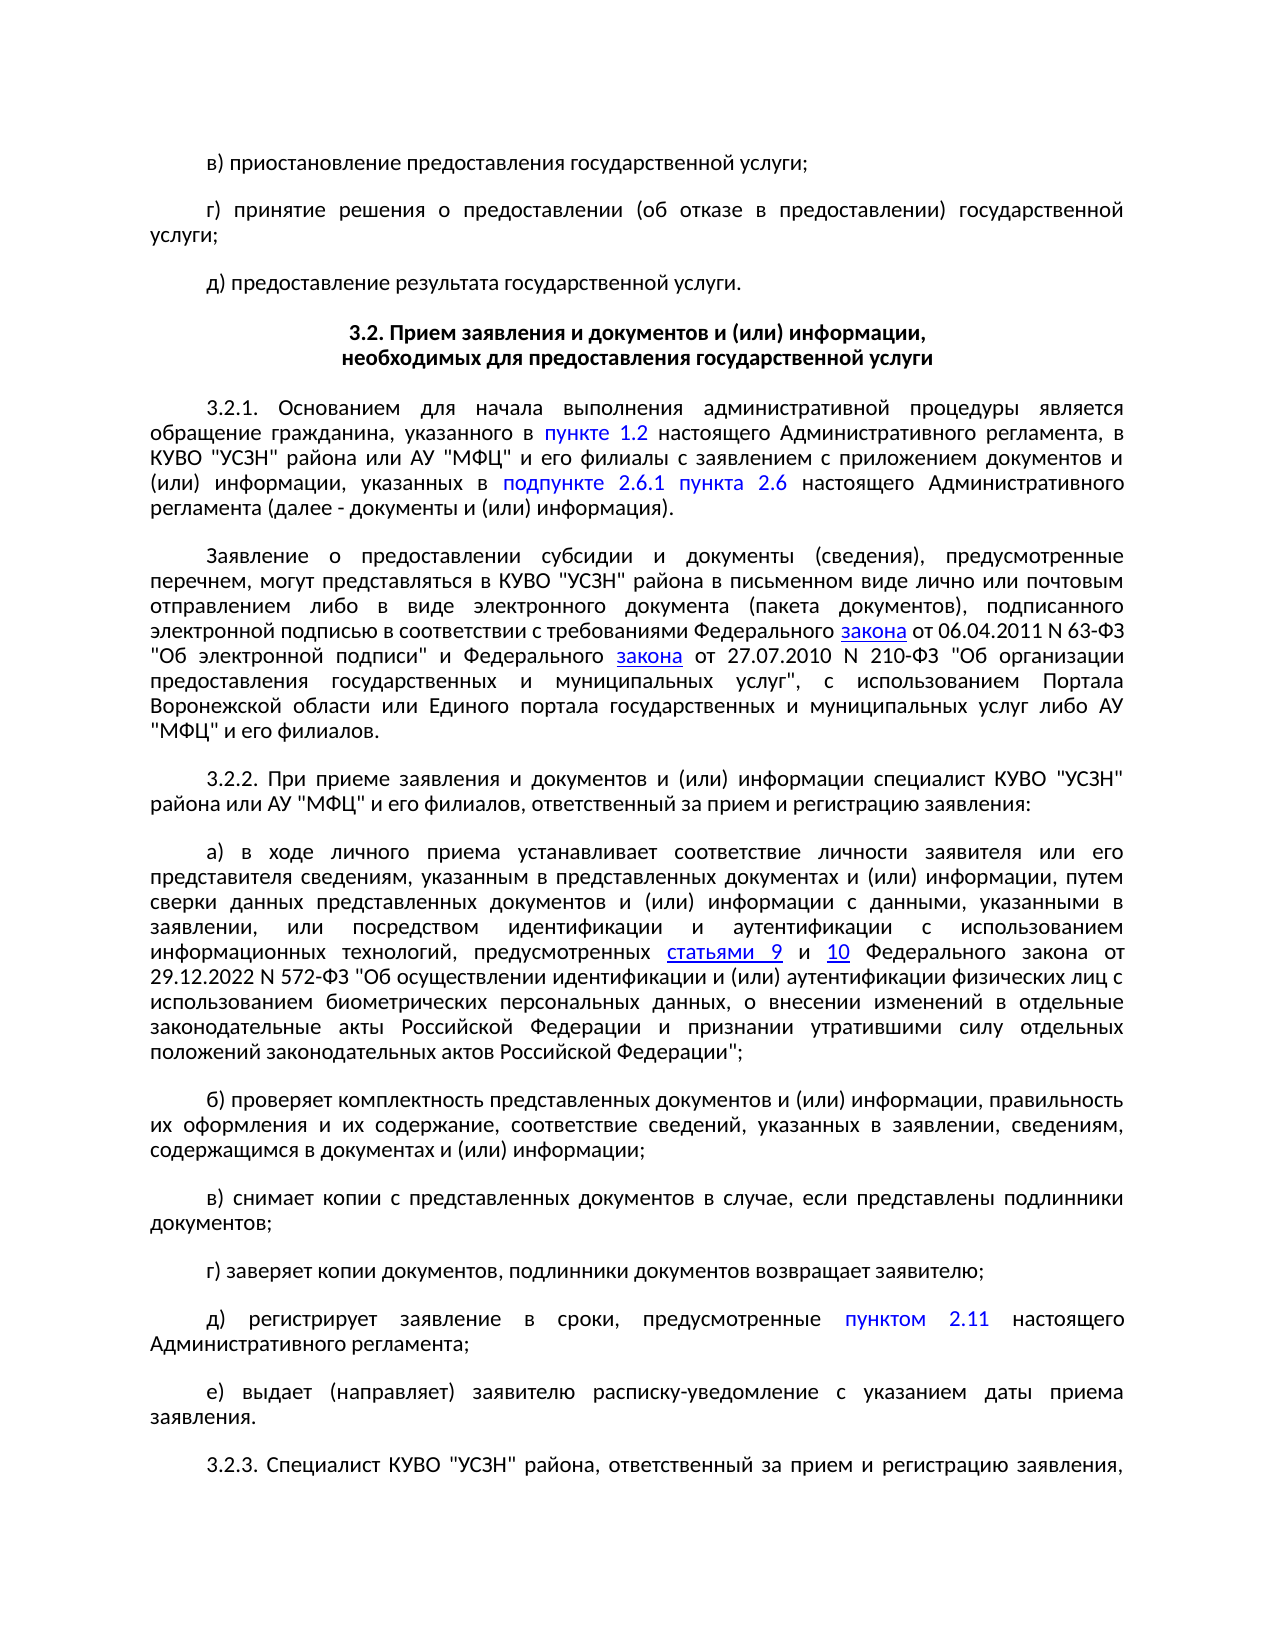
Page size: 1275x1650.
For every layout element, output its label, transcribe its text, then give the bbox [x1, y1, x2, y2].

text е) выдает (направляет) заявителю расписку-уведомление с указанием даты приема заявления. [150, 1379, 1125, 1429]
text б) проверяет комплектность представленных документов и (или) информации, правильность их оформления и их содержание, соответствие сведений, указанных в заявлении, сведениям, содержащимся в документах и (или) информации; [150, 1087, 1125, 1162]
text 3.2. Прием заявления и документов и (или) информации, [150, 321, 1125, 346]
text д) регистрирует заявление в сроки, предусмотренные пунктом 2.11 настоящего Административного регламента; [150, 1306, 1125, 1356]
text г) принятие решения о предоставлении (об отказе в предоставлении) государственной услуги; [150, 198, 1125, 248]
text г) заверяет копии документов, подлинники документов возвращает заявителю; [150, 1258, 1125, 1283]
text а) в ходе личного приема устанавливает соответствие личности заявителя или его представителя сведениям, указанным в представленных документах и (или) информации, путем сверки данных представленных документов и (или) информации с данными, указанными в заявлении, или посредством идентификации и аутентификации с использованием информационных технологий, предусмотренных статьями 9 и 10 Федерального закона от 29.12.2022 N 572-ФЗ "Об осуществлении идентификации и (или) аутентификации физических лиц с использованием биометрических персональных данных, о внесении изменений в отдельные законодательные акты Российской Федерации и признании утратившими силу отдельных положений законодательных актов Российской Федерации"; [150, 839, 1125, 1064]
text 3.2.1. Основанием для начала выполнения административной процедуры является обращение гражданина, указанного в пункте 1.2 настоящего Административного регламента, в КУВО "УСЗН" района или АУ "МФЦ" и его филиалы с заявлением с приложением документов и (или) информации, указанных в подпункте 2.6.1 пункта 2.6 настоящего Административного регламента (далее - документы и (или) информация). [150, 396, 1125, 521]
text 3.2.2. При приеме заявления и документов и (или) информации специалист КУВО "УСЗН" района или АУ "МФЦ" и его филиалов, ответственный за прием и регистрацию заявления: [150, 767, 1125, 817]
text в) снимает копии с представленных документов в случае, если представлены подлинники документов; [150, 1185, 1125, 1235]
text Заявление о предоставлении субсидии и документы (сведения), предусмотренные перечнем, могут представляться в КУВО "УСЗН" района в письменном виде лично или почтовым отправлением либо в виде электронного документа (пакета документов), подписанного электронной подписью в соответствии с требованиями Федерального закона от 06.04.2011 N 63-ФЗ "Об электронной подписи" и Федерального закона от 27.07.2010 N 210-ФЗ "Об организации предоставления государственных и муниципальных услуг", с использованием Портала Воронежской области или Единого портала государственных и муниципальных услуг либо АУ "МФЦ" и его филиалов. [150, 544, 1125, 744]
text в) приостановление предоставления государственной услуги; [150, 150, 1125, 175]
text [150, 1452, 1125, 1477]
text необходимых для предоставления государственной услуги [150, 346, 1125, 371]
text д) предоставление результата государственной услуги. [150, 271, 1125, 296]
